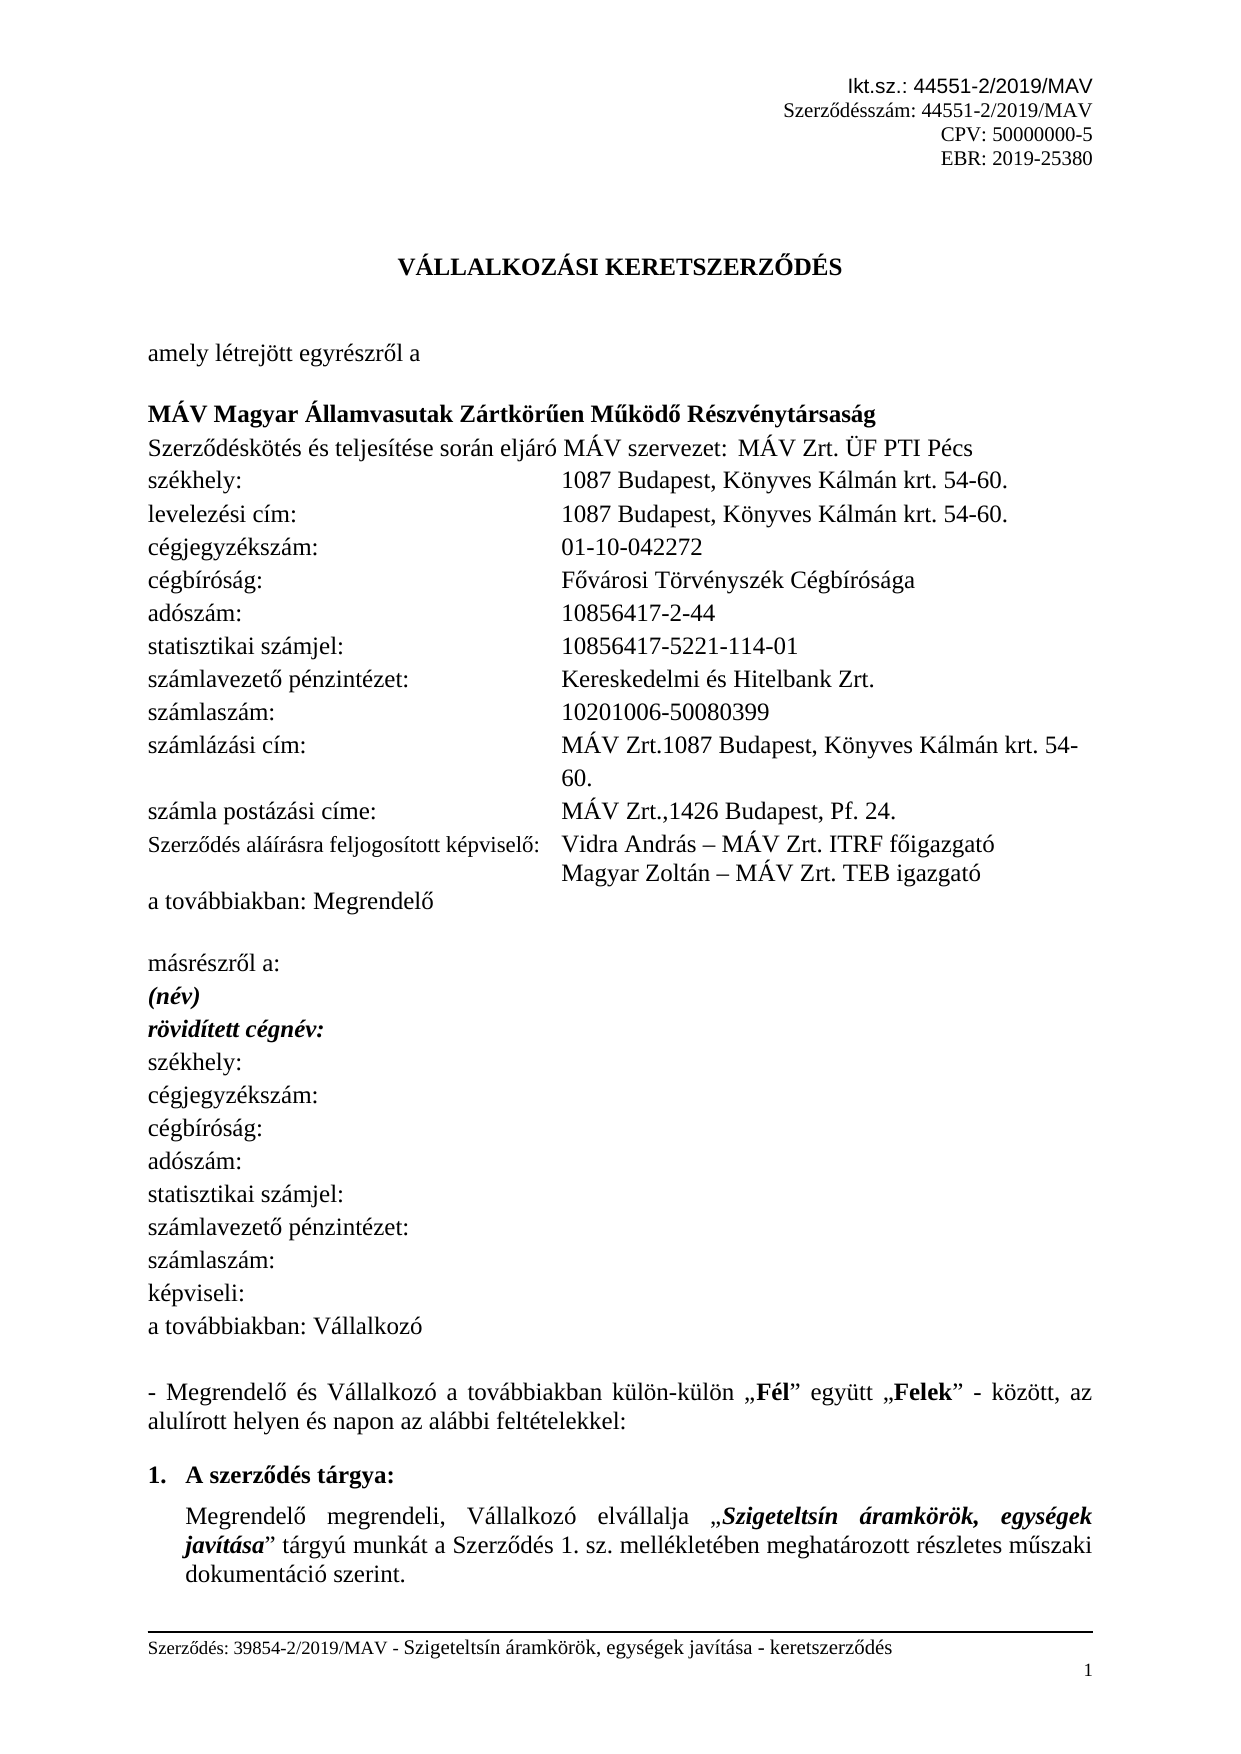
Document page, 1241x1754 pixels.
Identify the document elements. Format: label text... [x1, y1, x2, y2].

text székhely: [148, 1047, 1093, 1076]
text adószám: 10856417-2-44 [148, 598, 1093, 626]
text számlaszám: [148, 1245, 1093, 1274]
text cégbíróság: Fővárosi Törvényszék Cégbírósága [148, 565, 1093, 593]
text - Megrendelő és Vállalkozó a továbbiakban külön-külön „Fél” együtt „Felek” - között, az alulírott helyen és napon az alábbi feltételekkel: [148, 1377, 1093, 1435]
text Szerződéskötés és teljesítése során eljáró MÁV szervezet: MÁV Zrt. ÜF PTI Pécs [148, 433, 1093, 461]
text számla postázási címe: MÁV Zrt.,1426 Budapest, Pf. 24. [148, 796, 1093, 824]
text MÁV Magyar Államvasutak Zártkörűen Működő Részvénytársaság [148, 399, 1093, 428]
text számlázási cím: MÁV Zrt.1087 Budapest, Könyves Kálmán krt. 54-60. [148, 730, 1093, 792]
text rövidített cégnév: [148, 1014, 1093, 1043]
text cégjegyzékszám: 01-10-042272 [148, 532, 1093, 560]
text statisztikai számjel: 10856417-5221-114-01 [148, 631, 1093, 659]
text a továbbiakban: Megrendelő [148, 886, 1093, 915]
text adószám: [148, 1146, 1093, 1175]
text számlavezető pénzintézet: Kereskedelmi és Hitelbank Zrt. [148, 664, 1093, 692]
text Magyar Zoltán – MÁV Zrt. TEB igazgató [148, 858, 1093, 886]
text a továbbiakban: Vállalkozó [148, 1311, 1093, 1340]
text statisztikai számjel: [148, 1179, 1093, 1208]
list A szerződés tárgya: [148, 1460, 1093, 1489]
text számlaszám: 10201006-50080399 [148, 697, 1093, 726]
text másrészről a: [148, 948, 1093, 977]
text képviseli: [148, 1278, 1093, 1307]
text Megrendelő megrendeli, Vállalkozó elvállalja „Szigeteltsín áramkörök, egységek javítása” tárgyú munkát a Szerződés 1. sz. mellékletében meghatározott részletes műszaki dokumentáció szerint. [185, 1501, 1093, 1587]
text (név) [148, 981, 1093, 1010]
text levelezési cím: 1087 Budapest, Könyves Kálmán krt. 54-60. [148, 499, 1093, 527]
text Szerződés aláírásra feljogosított képviselő: Vidra András – MÁV Zrt. ITRF főigazgató [148, 829, 1093, 858]
text székhely: 1087 Budapest, Könyves Kálmán krt. 54-60. [148, 466, 1093, 494]
text cégbíróság: [148, 1113, 1093, 1142]
text cégjegyzékszám: [148, 1080, 1093, 1109]
text amely létrejött egyrészről a [148, 338, 1093, 367]
text számlavezető pénzintézet: [148, 1212, 1093, 1241]
title VÁLLALKOZÁSI KERETSZERZŐDÉS [148, 252, 1093, 280]
